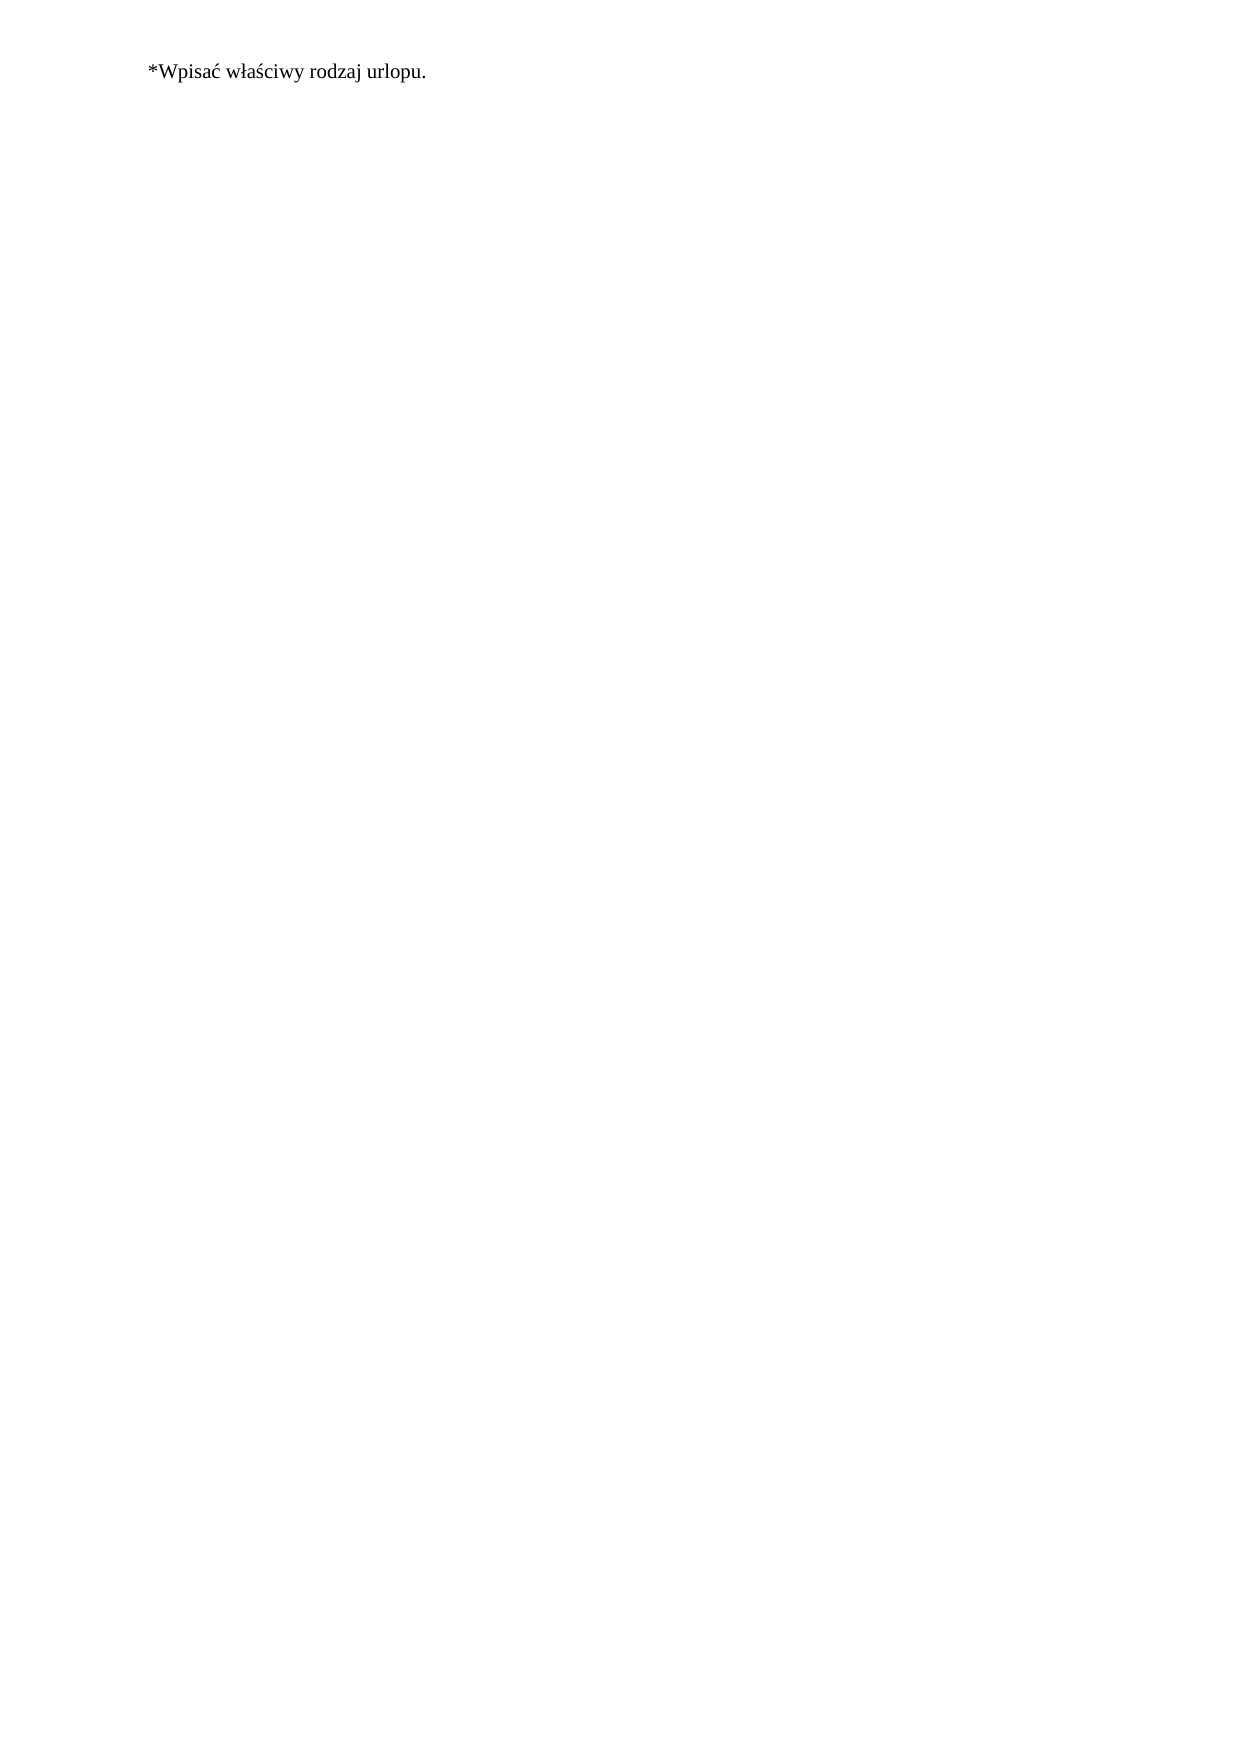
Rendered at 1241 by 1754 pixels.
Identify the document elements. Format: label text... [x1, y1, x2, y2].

text *Wpisać właściwy rodzaj urlopu. [148, 59, 1093, 83]
